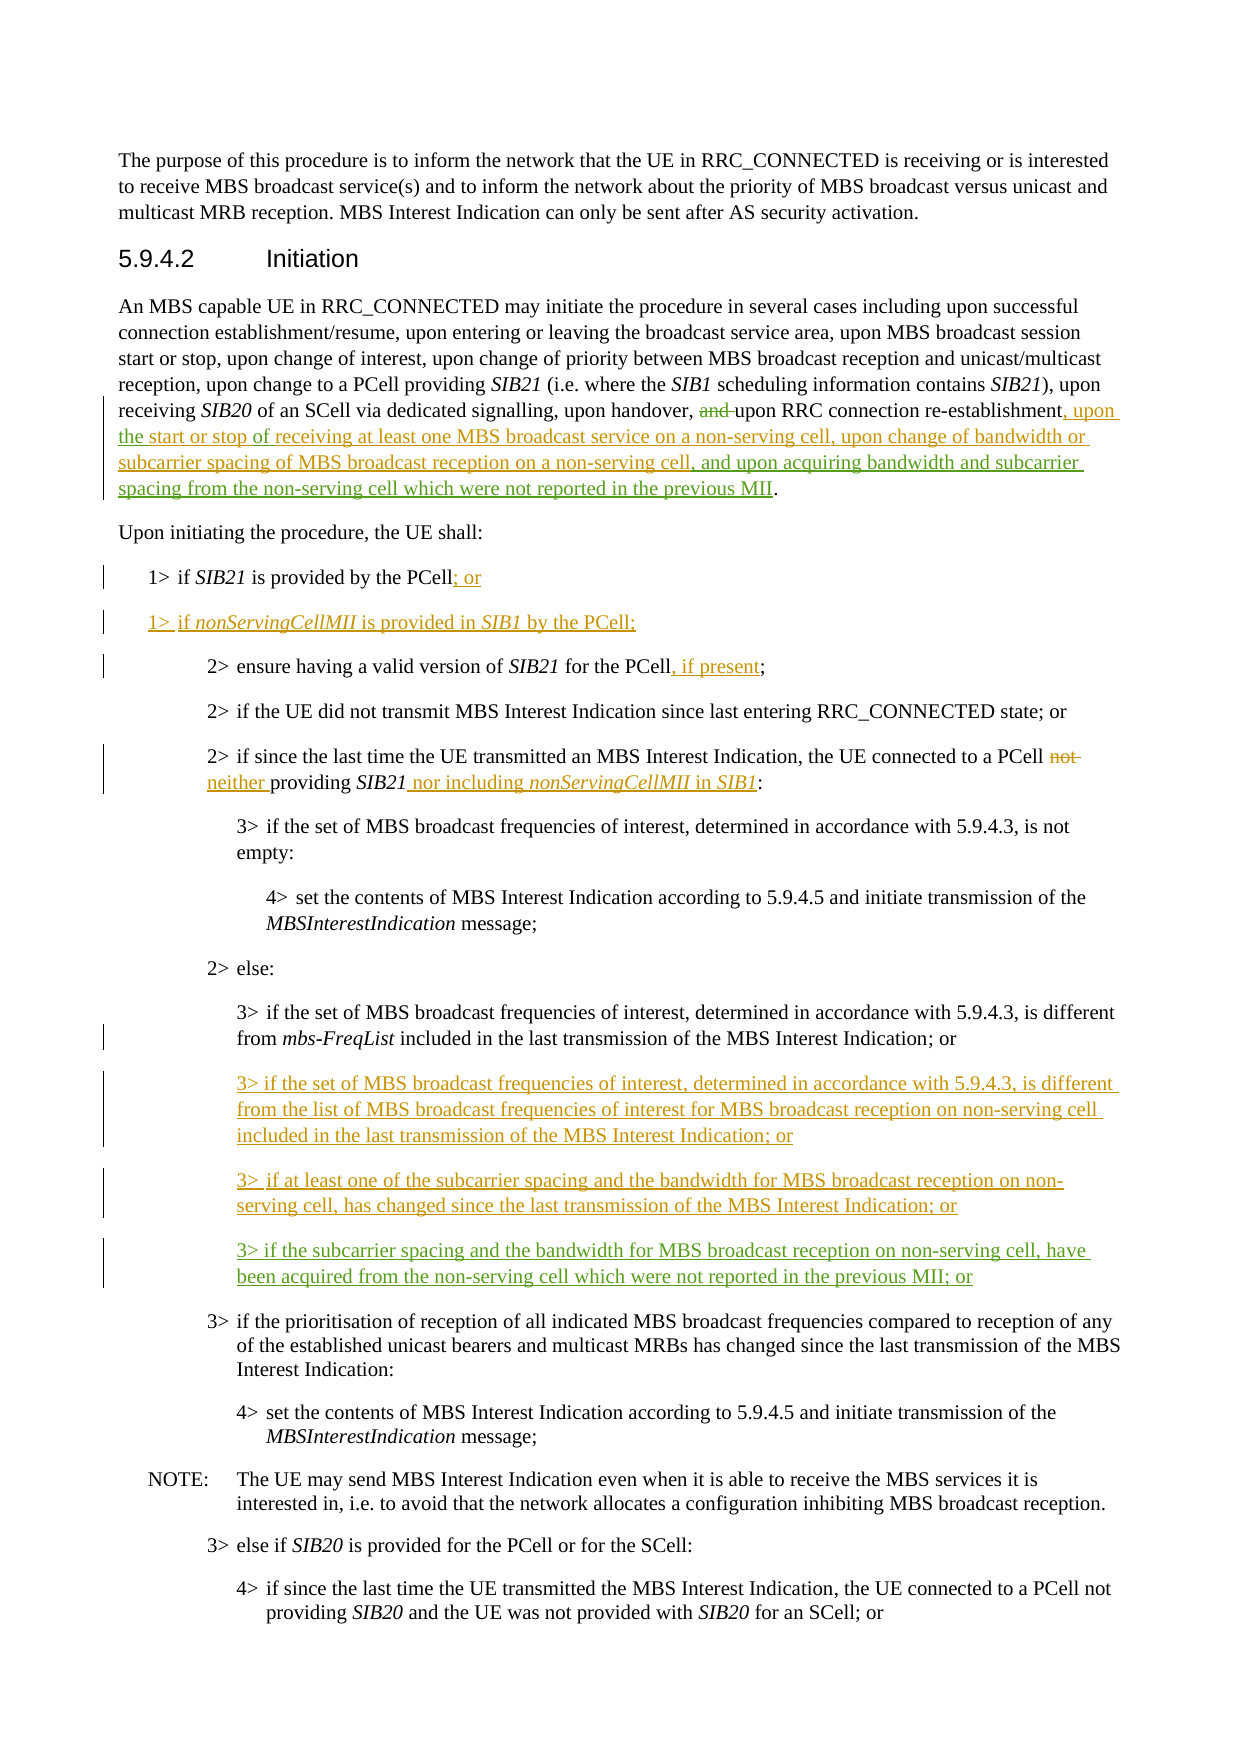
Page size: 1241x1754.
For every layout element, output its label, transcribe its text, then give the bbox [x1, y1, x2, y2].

text The purpose of this procedure is to inform the network that the UE in RRC_CONNECTED is receiving or is interested to receive MBS broadcast service(s) and to inform the network about the priority of MBS broadcast versus unicast and multicast MRB reception. MBS Interest Indication can only be sent after AS security activation. [118, 148, 1122, 224]
text 3> if the prioritisation of reception of all indicated MBS broadcast frequencies compared to reception of any of the established unicast bearers and multicast MRBs has changed since the last transmission of the MBS Interest Indication: [207, 1309, 1122, 1381]
text 4> set the contents of MBS Interest Indication according to 5.9.4.5 and initiate transmission of the MBSInterestIndication message; [266, 885, 1122, 935]
subtitle 5.9.4.2 Initiation [118, 244, 1122, 273]
text 4> set the contents of MBS Interest Indication according to 5.9.4.5 and initiate transmission of the MBSInterestIndication message; [236, 1400, 1122, 1448]
text 2> if the UE did not transmit MBS Interest Indication since last entering RRC_CONNECTED state; or [207, 699, 1122, 723]
text 2> else: [207, 956, 1122, 980]
text 1> if SIB21 is provided by the PCell [148, 565, 1122, 589]
text 2> if since the last time the UE transmitted an MBS Interest Indication, the UE connected to a PCell providing SIB21: [207, 744, 1122, 794]
text 4> if since the last time the UE transmitted the MBS Interest Indication, the UE connected to a PCell not providing SIB20 and the UE was not provided with SIB20 for an SCell; or [236, 1576, 1122, 1624]
text 3> else if SIB20 is provided for the PCell or for the SCell: [207, 1533, 1122, 1557]
text 2> ensure having a valid version of SIB21 for the PCell; [207, 654, 1122, 678]
text An MBS capable UE in RRC_CONNECTED may initiate the procedure in several cases including upon successful connection establishment/resume, upon entering or leaving the broadcast service area, upon MBS broadcast session start or stop, upon change of interest, upon change of priority between MBS broadcast reception and unicast/multicast reception, upon change to a PCell providing SIB21 (i.e. where the SIB1 scheduling information contains SIB21), upon receiving SIB20 of an SCell via dedicated signalling, upon handover, upon RRC connection re-establishment. [118, 294, 1122, 500]
text NOTE: The UE may send MBS Interest Indication even when it is able to receive the MBS services it is interested in, i.e. to avoid that the network allocates a configuration inhibiting MBS broadcast reception. [148, 1467, 1122, 1515]
text 3> if the set of MBS broadcast frequencies of interest, determined in accordance with 5.9.4.3, is not empty: [236, 814, 1122, 864]
text Upon initiating the procedure, the UE shall: [118, 520, 1122, 544]
text 3> if the set of MBS broadcast frequencies of interest, determined in accordance with 5.9.4.3, is different from mbs-FreqList included in the last transmission of the MBS Interest Indication; or [236, 1000, 1122, 1050]
